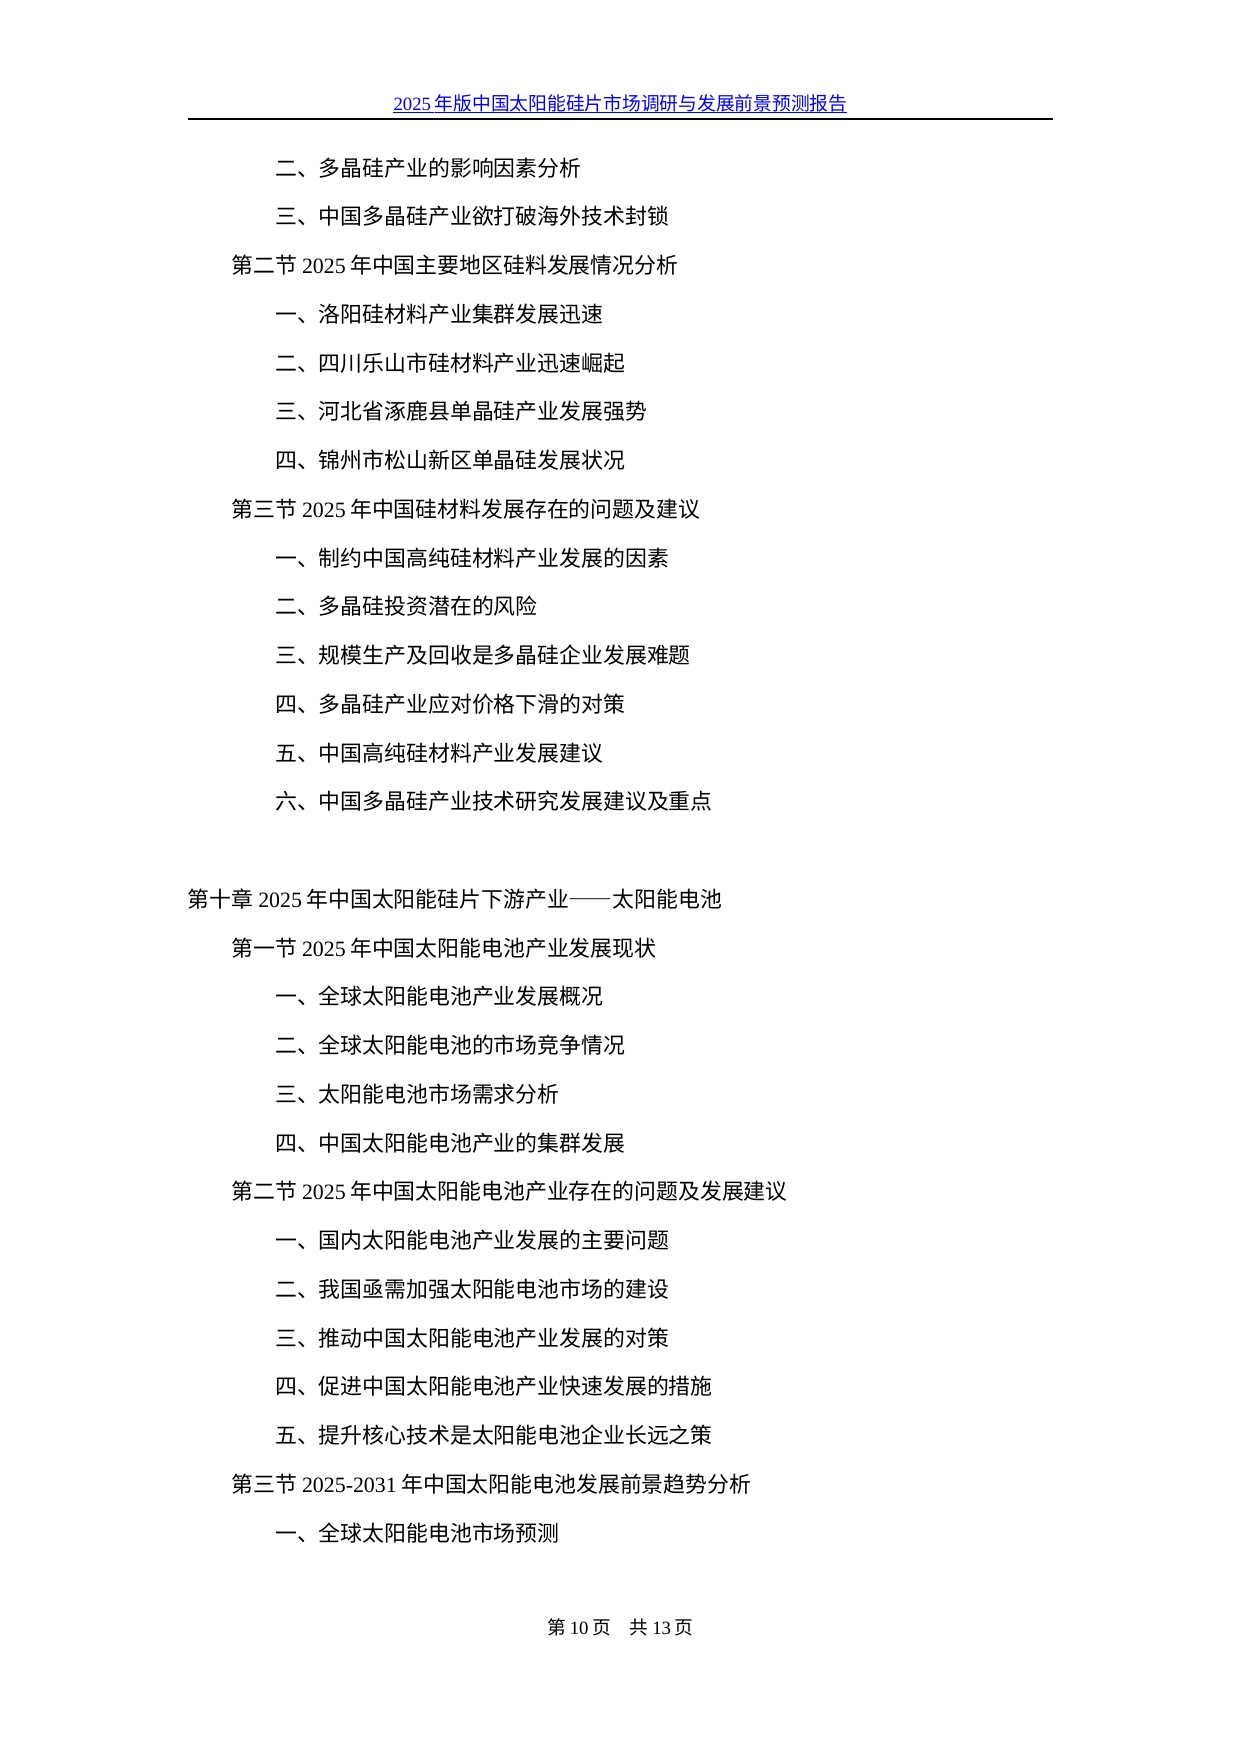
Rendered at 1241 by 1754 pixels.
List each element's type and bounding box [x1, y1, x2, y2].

text [187, 150, 1053, 1548]
